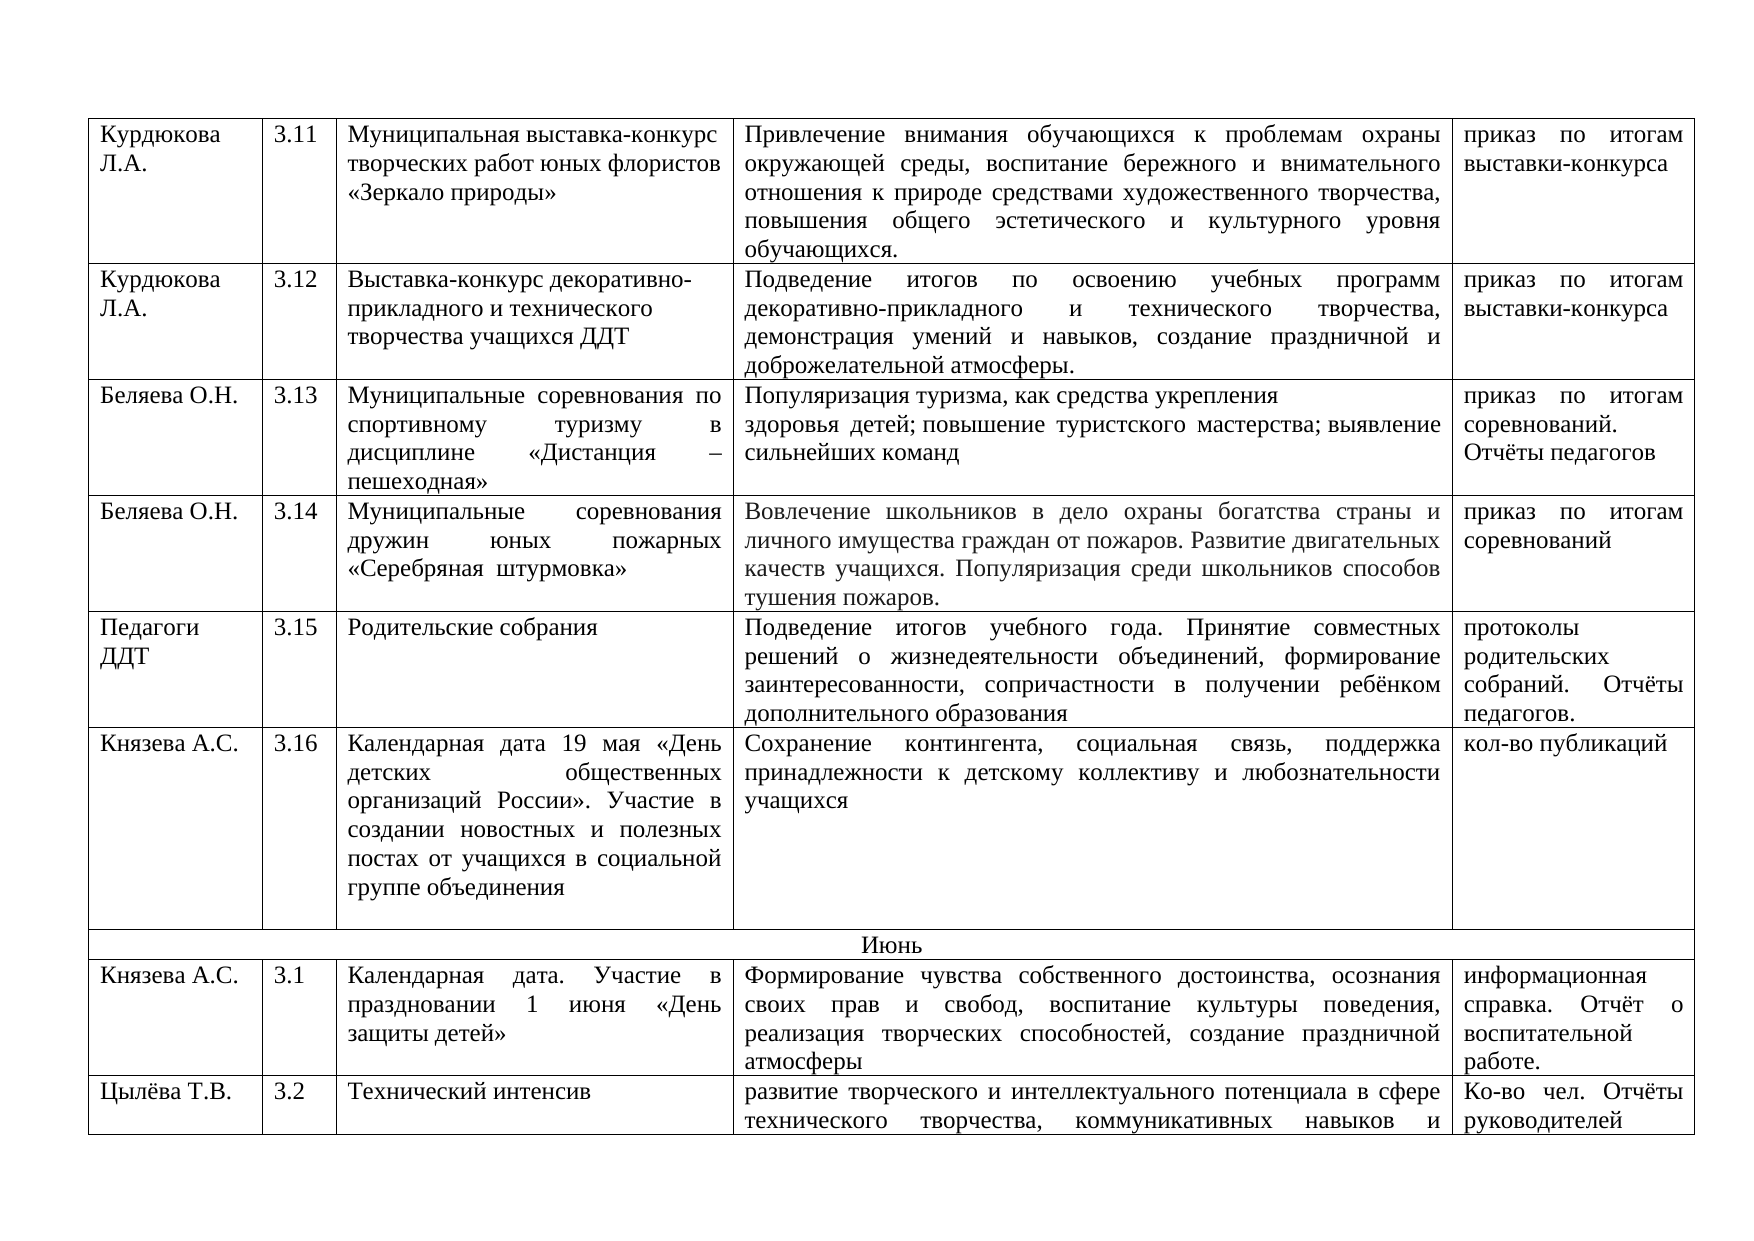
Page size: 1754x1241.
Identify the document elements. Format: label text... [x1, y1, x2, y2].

table_cell Формирование чувства собственного достоинства, осознания своих прав и свобод, воспитание культуры поведения, реализация творческих способностей, создание праздничной атмосферы [734, 960, 1452, 1075]
table_cell кол-во публикаций [1453, 728, 1694, 929]
table_cell протоколы родительских собраний. Отчёты педагогов. [1453, 612, 1694, 727]
table_cell Популяризация туризма, как средства укрепления здоровья детей; повышение туристского мастерства; выявление сильнейших команд [734, 380, 1452, 495]
table_cell 3.12 [263, 264, 336, 379]
table_cell Князева А.С. [89, 728, 262, 929]
table_cell Подведение итогов по освоению учебных программ декоративно-прикладного и технического творчества, демонстрация умений и навыков, создание праздничной и доброжелательной атмосферы. [734, 264, 1452, 379]
table_cell 3.16 [263, 728, 336, 929]
table_cell приказ по итогам выставки-конкурса [1453, 264, 1694, 379]
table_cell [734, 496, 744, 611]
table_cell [734, 1076, 1452, 1134]
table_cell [337, 1076, 733, 1134]
table_cell Курдюкова Л.А. [89, 264, 262, 379]
table_cell 3.14 [263, 496, 336, 611]
table_cell Календарная дата 19 мая «День детских общественных организаций России». Участие в создании новостных и полезных постах от учащихся в социальной группе объединения [337, 728, 733, 929]
table_cell Календарная дата. Участие в праздновании 1 июня «День защиты детей» [337, 960, 733, 1075]
table_cell Беляева О.Н. [89, 496, 262, 611]
table_cell Цылёва Т.В. [89, 1076, 262, 1134]
table_cell Беляева О.Н. [89, 380, 262, 495]
table_cell Муниципальные соревнования по спортивному туризму в дисциплине «Дистанция –пешеходная» [337, 380, 733, 495]
table_cell Курдюкова Л.А. [89, 119, 262, 263]
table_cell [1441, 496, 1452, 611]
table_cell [1453, 1076, 1694, 1134]
table_cell Выставка-конкурс декоративно-прикладного и технического творчества учащихся ДДТ [337, 264, 733, 379]
table_cell информационная справка. Отчёт о воспитательной работе. [1453, 960, 1694, 1075]
table_cell Подведение итогов учебного года. Принятие совместных решений о жизнедеятельности объединений, формирование заинтересованности, сопричастности в получении ребёнком дополнительного образования [734, 612, 1452, 727]
table_cell 3.15 [263, 612, 336, 727]
table_cell Родительские собрания [337, 612, 733, 727]
table_cell 3.2 [263, 1076, 336, 1134]
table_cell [1453, 119, 1694, 263]
table_cell приказ по итогам соревнований [1453, 496, 1694, 611]
table_cell Привлечение внимания обучающихся к проблемам охраны окружающей среды, воспитание бережного и внимательного отношения к природе средствами художественного творчества, повышения общего эстетического и культурного уровня обучающихся. [734, 119, 1452, 263]
table_cell 3.11 [263, 119, 336, 263]
table_cell Июнь [89, 930, 1694, 959]
table_cell Педагоги ДДТ [89, 612, 262, 727]
table_cell 3.13 [263, 380, 336, 495]
table_cell приказ по итогам соревнований. Отчёты педагогов [1453, 380, 1694, 495]
table_cell 3.1 [263, 960, 336, 1075]
table_cell Князева А.С. [89, 960, 262, 1075]
table_cell Муниципальная выставка-конкурс творческих работ юных флористов «Зеркало природы» [337, 119, 733, 263]
table_cell Муниципальные соревнования дружин юных пожарных «Серебряная штурмовка» [337, 496, 733, 611]
table_cell Сохранение контингента, социальная связь, поддержка принадлежности к детскому коллективу и любознательности учащихся [734, 728, 1452, 929]
